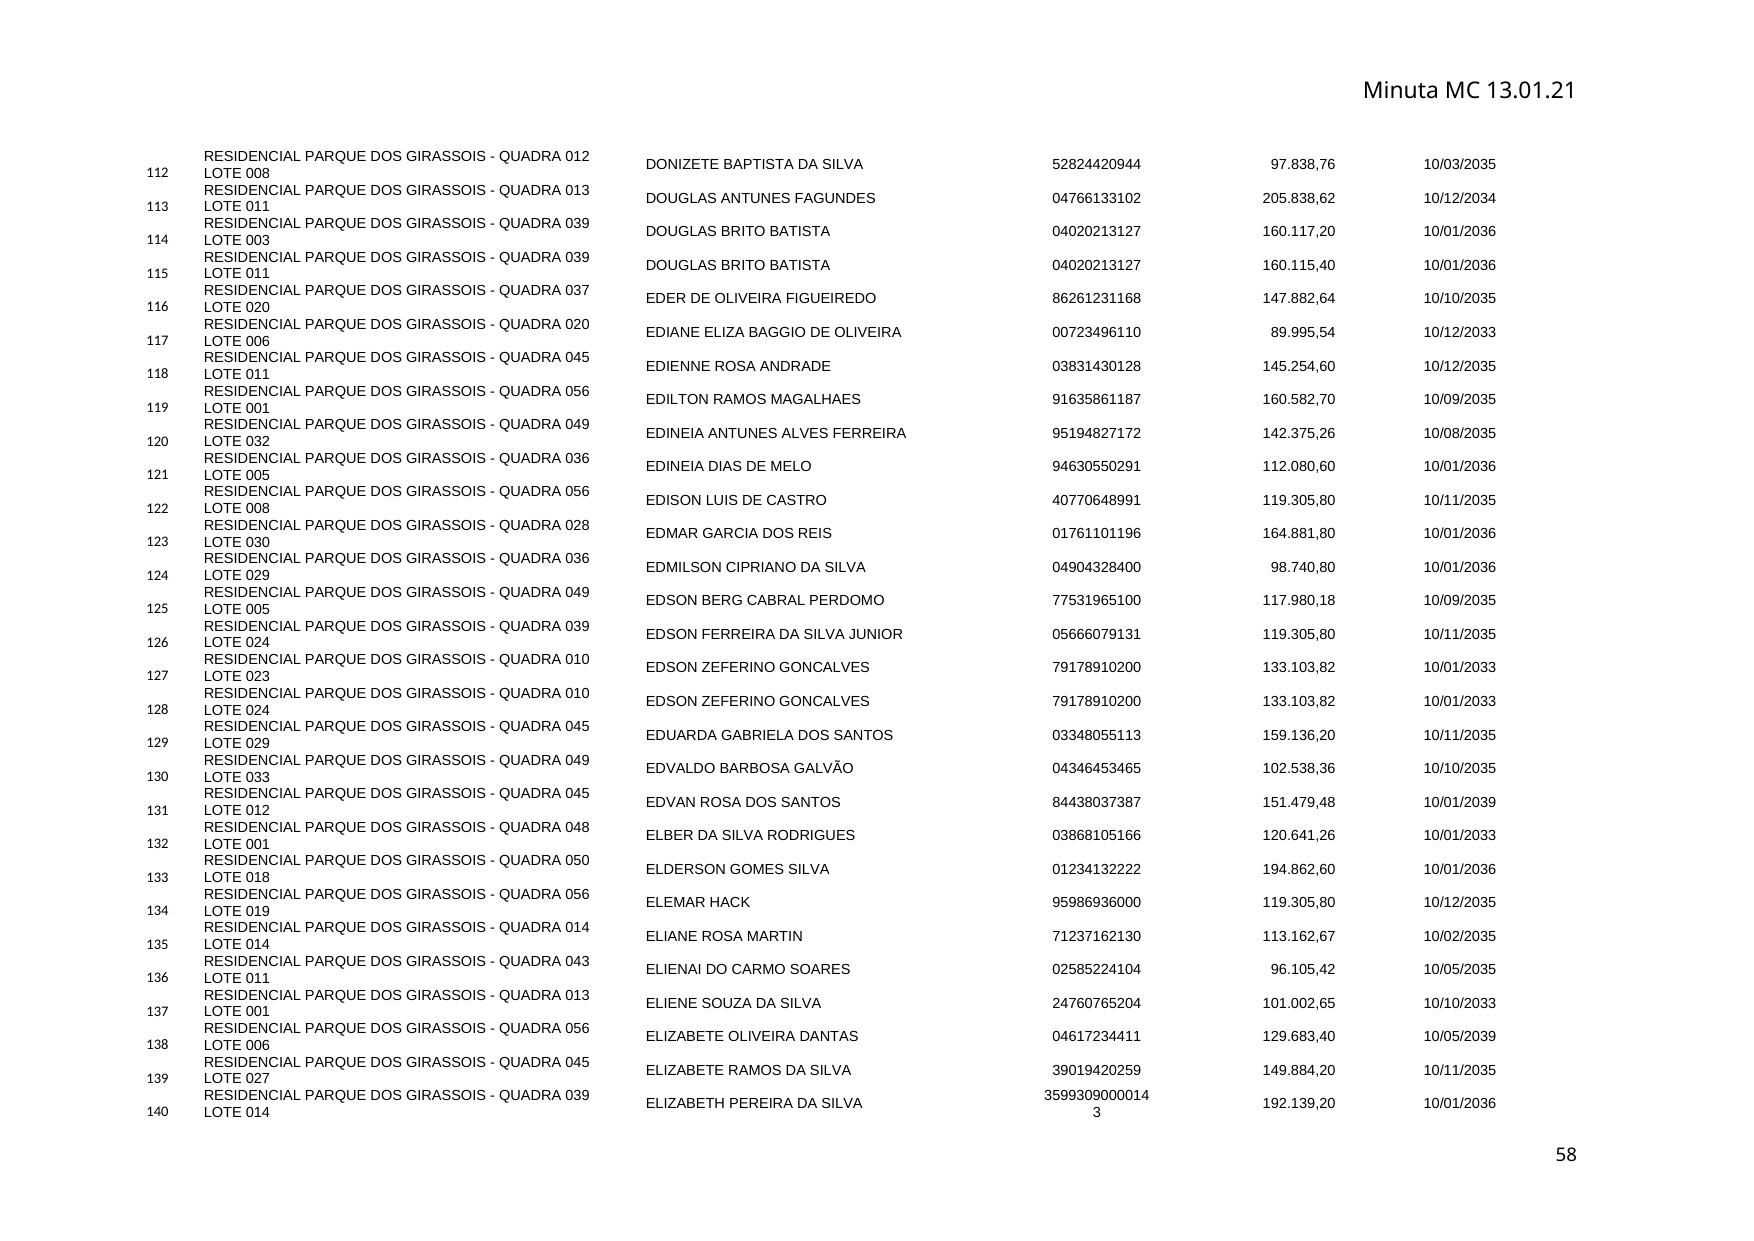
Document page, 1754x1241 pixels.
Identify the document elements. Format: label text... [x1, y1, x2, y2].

table_cell RESIDENCIAL PARQUE DOS GIRASSOIS - QUADRA 050 LOTE 018 [196, 852, 638, 886]
table_cell RESIDENCIAL PARQUE DOS GIRASSOIS - QUADRA 045 LOTE 011 [196, 349, 638, 382]
table_cell EDIENNE ROSA ANDRADE [638, 349, 1036, 382]
table_cell RESIDENCIAL PARQUE DOS GIRASSOIS - QUADRA 012 LOTE 008 [196, 148, 638, 181]
table_cell EDVALDO BARBOSA GALVÃO [638, 751, 1036, 785]
table_cell 124 [118, 550, 196, 584]
table_cell 10/01/2033 [1343, 819, 1577, 852]
table_cell 133.103,82 [1157, 651, 1343, 684]
table_cell 134 [118, 886, 196, 919]
table_cell 160.115,40 [1157, 248, 1343, 282]
table_cell 164.881,80 [1157, 517, 1343, 550]
table_cell 10/12/2035 [1343, 349, 1577, 382]
table_cell ELEMAR HACK [638, 886, 1036, 919]
table_cell EDVAN ROSA DOS SANTOS [638, 785, 1036, 818]
table_cell 117.980,18 [1157, 584, 1343, 617]
table_cell 10/02/2035 [1343, 919, 1577, 953]
table_cell 10/10/2035 [1343, 282, 1577, 315]
table_cell 145.254,60 [1157, 349, 1343, 382]
table_cell 01761101196 [1036, 517, 1157, 550]
table_cell EDSON BERG CABRAL PERDOMO [638, 584, 1036, 617]
table_cell 10/11/2035 [1343, 718, 1577, 751]
table_cell 94630550291 [1036, 450, 1157, 483]
table_cell 39019420259 [1036, 1053, 1157, 1087]
table_cell 04766133102 [1036, 181, 1157, 215]
table_cell 35993090000143 [1036, 1087, 1157, 1120]
table_cell RESIDENCIAL PARQUE DOS GIRASSOIS - QUADRA 013 LOTE 001 [196, 986, 638, 1020]
table_cell 159.136,20 [1157, 718, 1343, 751]
table_cell RESIDENCIAL PARQUE DOS GIRASSOIS - QUADRA 039 LOTE 003 [196, 215, 638, 248]
table_cell 86261231168 [1036, 282, 1157, 315]
table_cell 10/11/2035 [1343, 1053, 1577, 1087]
table_cell 05666079131 [1036, 617, 1157, 651]
table_cell 112 [118, 148, 196, 181]
table_cell 131 [118, 785, 196, 818]
table_cell 149.884,20 [1157, 1053, 1343, 1087]
table_cell 89.995,54 [1157, 315, 1343, 349]
table_cell 95194827172 [1036, 416, 1157, 449]
table_cell 84438037387 [1036, 785, 1157, 818]
table_cell EDISON LUIS DE CASTRO [638, 483, 1036, 517]
table_cell 123 [118, 517, 196, 550]
table_cell 142.375,26 [1157, 416, 1343, 449]
table_cell RESIDENCIAL PARQUE DOS GIRASSOIS - QUADRA 039 LOTE 011 [196, 248, 638, 282]
table_cell RESIDENCIAL PARQUE DOS GIRASSOIS - QUADRA 010 LOTE 023 [196, 651, 638, 684]
table_cell 10/09/2035 [1343, 383, 1577, 416]
table_cell ELIENE SOUZA DA SILVA [638, 986, 1036, 1020]
table_cell ELIZABETE RAMOS DA SILVA [638, 1053, 1036, 1087]
table_cell 133 [118, 852, 196, 886]
table_cell DOUGLAS BRITO BATISTA [638, 248, 1036, 282]
table_cell 04020213127 [1036, 248, 1157, 282]
table_cell EDSON ZEFERINO GONCALVES [638, 684, 1036, 718]
table_cell 77531965100 [1036, 584, 1157, 617]
table_cell 10/08/2035 [1343, 416, 1577, 449]
table_cell 125 [118, 584, 196, 617]
table_cell EDINEIA DIAS DE MELO [638, 450, 1036, 483]
table_cell DOUGLAS BRITO BATISTA [638, 215, 1036, 248]
table_cell 10/01/2036 [1343, 248, 1577, 282]
table_cell 03348055113 [1036, 718, 1157, 751]
table_cell 10/09/2035 [1343, 584, 1577, 617]
table_cell RESIDENCIAL PARQUE DOS GIRASSOIS - QUADRA 039 LOTE 024 [196, 617, 638, 651]
table_cell 147.882,64 [1157, 282, 1343, 315]
table_cell RESIDENCIAL PARQUE DOS GIRASSOIS - QUADRA 056 LOTE 001 [196, 383, 638, 416]
table_cell RESIDENCIAL PARQUE DOS GIRASSOIS - QUADRA 049 LOTE 005 [196, 584, 638, 617]
table_cell RESIDENCIAL PARQUE DOS GIRASSOIS - QUADRA 010 LOTE 024 [196, 684, 638, 718]
table_cell ELIENAI DO CARMO SOARES [638, 953, 1036, 986]
table_cell 10/01/2036 [1343, 1087, 1577, 1120]
table_cell 119.305,80 [1157, 483, 1343, 517]
table_cell 129.683,40 [1157, 1020, 1343, 1053]
table_cell 10/12/2034 [1343, 181, 1577, 215]
table_cell 10/01/2039 [1343, 785, 1577, 818]
table_cell 04346453465 [1036, 751, 1157, 785]
table_cell RESIDENCIAL PARQUE DOS GIRASSOIS - QUADRA 045 LOTE 029 [196, 718, 638, 751]
table_cell 98.740,80 [1157, 550, 1343, 584]
table_cell 10/05/2039 [1343, 1020, 1577, 1053]
table_cell 10/11/2035 [1343, 617, 1577, 651]
table_cell 194.862,60 [1157, 852, 1343, 886]
table_cell 160.582,70 [1157, 383, 1343, 416]
table_cell 04020213127 [1036, 215, 1157, 248]
table_cell RESIDENCIAL PARQUE DOS GIRASSOIS - QUADRA 039 LOTE 014 [196, 1087, 638, 1120]
table_cell 113.162,67 [1157, 919, 1343, 953]
table_cell 151.479,48 [1157, 785, 1343, 818]
table_cell 10/01/2033 [1343, 651, 1577, 684]
table_cell RESIDENCIAL PARQUE DOS GIRASSOIS - QUADRA 028 LOTE 030 [196, 517, 638, 550]
table_cell 115 [118, 248, 196, 282]
table_cell RESIDENCIAL PARQUE DOS GIRASSOIS - QUADRA 036 LOTE 029 [196, 550, 638, 584]
table_cell RESIDENCIAL PARQUE DOS GIRASSOIS - QUADRA 049 LOTE 033 [196, 751, 638, 785]
table_cell 101.002,65 [1157, 986, 1343, 1020]
table_cell RESIDENCIAL PARQUE DOS GIRASSOIS - QUADRA 014 LOTE 014 [196, 919, 638, 953]
table_cell RESIDENCIAL PARQUE DOS GIRASSOIS - QUADRA 043 LOTE 011 [196, 953, 638, 986]
table_cell 122 [118, 483, 196, 517]
table_cell 96.105,42 [1157, 953, 1343, 986]
table_cell 52824420944 [1036, 148, 1157, 181]
table_cell 97.838,76 [1157, 148, 1343, 181]
table_cell EDILTON RAMOS MAGALHAES [638, 383, 1036, 416]
table_cell 10/12/2035 [1343, 886, 1577, 919]
table_cell 112.080,60 [1157, 450, 1343, 483]
table_cell 121 [118, 450, 196, 483]
table_cell RESIDENCIAL PARQUE DOS GIRASSOIS - QUADRA 056 LOTE 006 [196, 1020, 638, 1053]
table_cell EDIANE ELIZA BAGGIO DE OLIVEIRA [638, 315, 1036, 349]
table_cell 120.641,26 [1157, 819, 1343, 852]
table_cell RESIDENCIAL PARQUE DOS GIRASSOIS - QUADRA 013 LOTE 011 [196, 181, 638, 215]
table_cell 114 [118, 215, 196, 248]
table_cell 102.538,36 [1157, 751, 1343, 785]
table_cell EDMAR GARCIA DOS REIS [638, 517, 1036, 550]
table_cell RESIDENCIAL PARQUE DOS GIRASSOIS - QUADRA 045 LOTE 012 [196, 785, 638, 818]
table_cell 119 [118, 383, 196, 416]
table_cell RESIDENCIAL PARQUE DOS GIRASSOIS - QUADRA 056 LOTE 019 [196, 886, 638, 919]
table_cell 04617234411 [1036, 1020, 1157, 1053]
table_cell 192.139,20 [1157, 1087, 1343, 1120]
table_cell 01234132222 [1036, 852, 1157, 886]
table_cell ELIANE ROSA MARTIN [638, 919, 1036, 953]
table_cell 24760765204 [1036, 986, 1157, 1020]
table_cell ELIZABETE OLIVEIRA DANTAS [638, 1020, 1036, 1053]
table_cell 130 [118, 751, 196, 785]
table_cell 128 [118, 684, 196, 718]
table_cell EDSON FERREIRA DA SILVA JUNIOR [638, 617, 1036, 651]
table_cell RESIDENCIAL PARQUE DOS GIRASSOIS - QUADRA 048 LOTE 001 [196, 819, 638, 852]
table_cell 113 [118, 181, 196, 215]
table_cell RESIDENCIAL PARQUE DOS GIRASSOIS - QUADRA 037 LOTE 020 [196, 282, 638, 315]
table_cell 95986936000 [1036, 886, 1157, 919]
table_cell EDER DE OLIVEIRA FIGUEIREDO [638, 282, 1036, 315]
table_cell 10/01/2036 [1343, 215, 1577, 248]
table_cell 03831430128 [1036, 349, 1157, 382]
table_cell 10/05/2035 [1343, 953, 1577, 986]
table_cell 160.117,20 [1157, 215, 1343, 248]
table_cell 127 [118, 651, 196, 684]
table_cell 00723496110 [1036, 315, 1157, 349]
table_cell 71237162130 [1036, 919, 1157, 953]
table_cell 138 [118, 1020, 196, 1053]
table_cell 119.305,80 [1157, 617, 1343, 651]
table_cell 10/01/2033 [1343, 684, 1577, 718]
table_cell 117 [118, 315, 196, 349]
table_cell 10/12/2033 [1343, 315, 1577, 349]
table_cell ELBER DA SILVA RODRIGUES [638, 819, 1036, 852]
table_cell 04904328400 [1036, 550, 1157, 584]
table_cell DOUGLAS ANTUNES FAGUNDES [638, 181, 1036, 215]
table_cell 40770648991 [1036, 483, 1157, 517]
table_cell 79178910200 [1036, 651, 1157, 684]
table_cell 91635861187 [1036, 383, 1157, 416]
table_cell 135 [118, 919, 196, 953]
table_cell 132 [118, 819, 196, 852]
table_cell EDSON ZEFERINO GONCALVES [638, 651, 1036, 684]
table_cell EDUARDA GABRIELA DOS SANTOS [638, 718, 1036, 751]
table_cell ELDERSON GOMES SILVA [638, 852, 1036, 886]
table_cell 120 [118, 416, 196, 449]
table_cell 10/03/2035 [1343, 148, 1577, 181]
table_cell 118 [118, 349, 196, 382]
table_cell 205.838,62 [1157, 181, 1343, 215]
table_cell 133.103,82 [1157, 684, 1343, 718]
table_cell 10/10/2035 [1343, 751, 1577, 785]
table_cell 119.305,80 [1157, 886, 1343, 919]
table_cell 140 [118, 1087, 196, 1120]
table_cell 137 [118, 986, 196, 1020]
table_cell 03868105166 [1036, 819, 1157, 852]
table_cell 136 [118, 953, 196, 986]
table_cell 10/01/2036 [1343, 517, 1577, 550]
table_cell RESIDENCIAL PARQUE DOS GIRASSOIS - QUADRA 056 LOTE 008 [196, 483, 638, 517]
table_cell RESIDENCIAL PARQUE DOS GIRASSOIS - QUADRA 020 LOTE 006 [196, 315, 638, 349]
table_cell 116 [118, 282, 196, 315]
table_cell 129 [118, 718, 196, 751]
table_cell RESIDENCIAL PARQUE DOS GIRASSOIS - QUADRA 049 LOTE 032 [196, 416, 638, 449]
table_cell RESIDENCIAL PARQUE DOS GIRASSOIS - QUADRA 036 LOTE 005 [196, 450, 638, 483]
table_cell 79178910200 [1036, 684, 1157, 718]
table_cell EDMILSON CIPRIANO DA SILVA [638, 550, 1036, 584]
table_cell DONIZETE BAPTISTA DA SILVA [638, 148, 1036, 181]
table_cell EDINEIA ANTUNES ALVES FERREIRA [638, 416, 1036, 449]
table_cell RESIDENCIAL PARQUE DOS GIRASSOIS - QUADRA 045 LOTE 027 [196, 1053, 638, 1087]
table_cell 10/01/2036 [1343, 450, 1577, 483]
table_cell 10/11/2035 [1343, 483, 1577, 517]
table_cell 126 [118, 617, 196, 651]
table_cell 139 [118, 1053, 196, 1087]
table_cell 10/01/2036 [1343, 550, 1577, 584]
table_cell 10/01/2036 [1343, 852, 1577, 886]
table_cell ELIZABETH PEREIRA DA SILVA [638, 1087, 1036, 1120]
table_cell 02585224104 [1036, 953, 1157, 986]
table_cell 10/10/2033 [1343, 986, 1577, 1020]
